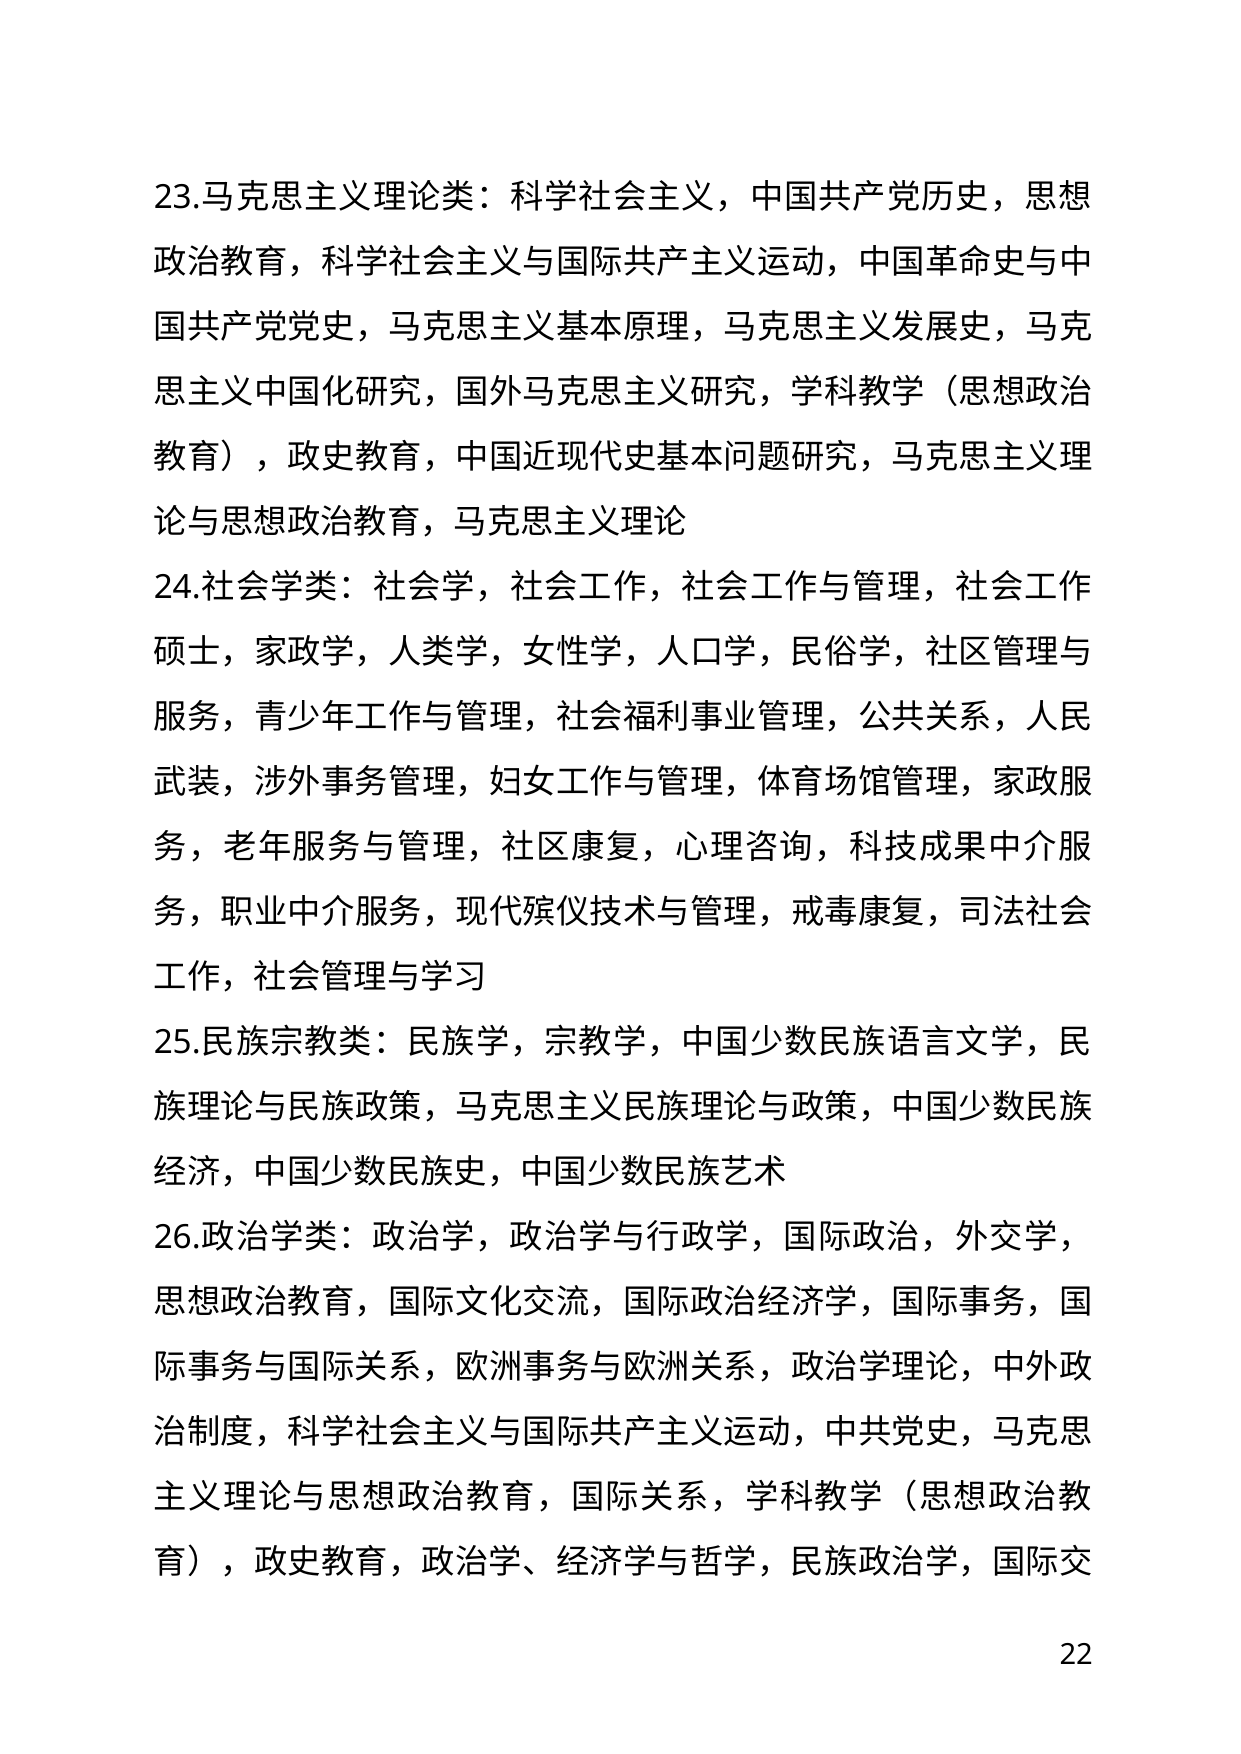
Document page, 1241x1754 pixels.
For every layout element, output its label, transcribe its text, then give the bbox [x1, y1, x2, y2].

text 23.马克思主义理论类：科学社会主义，中国共产党历史，思想政治教育，科学社会主义与国际共产主义运动，中国革命史与中国共产党党史，马克思主义基本原理，马克思主义发展史，马克思主义中国化研究，国外马克思主义研究，学科教学（思想政治教育），政史教育，中国近现代史基本问题研究，马克思主义理论与思想政治教育，马克思主义理论 [153, 162, 1092, 552]
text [153, 1202, 1092, 1592]
text 24.社会学类：社会学，社会工作，社会工作与管理，社会工作硕士，家政学，人类学，女性学，人口学，民俗学，社区管理与服务，青少年工作与管理，社会福利事业管理，公共关系，人民武装，涉外事务管理，妇女工作与管理，体育场馆管理，家政服务，老年服务与管理，社区康复，心理咨询，科技成果中介服务，职业中介服务，现代殡仪技术与管理，戒毒康复，司法社会工作，社会管理与学习 [153, 552, 1092, 1007]
text 25.民族宗教类：民族学，宗教学，中国少数民族语言文学，民族理论与民族政策，马克思主义民族理论与政策，中国少数民族经济，中国少数民族史，中国少数民族艺术 [153, 1007, 1092, 1202]
